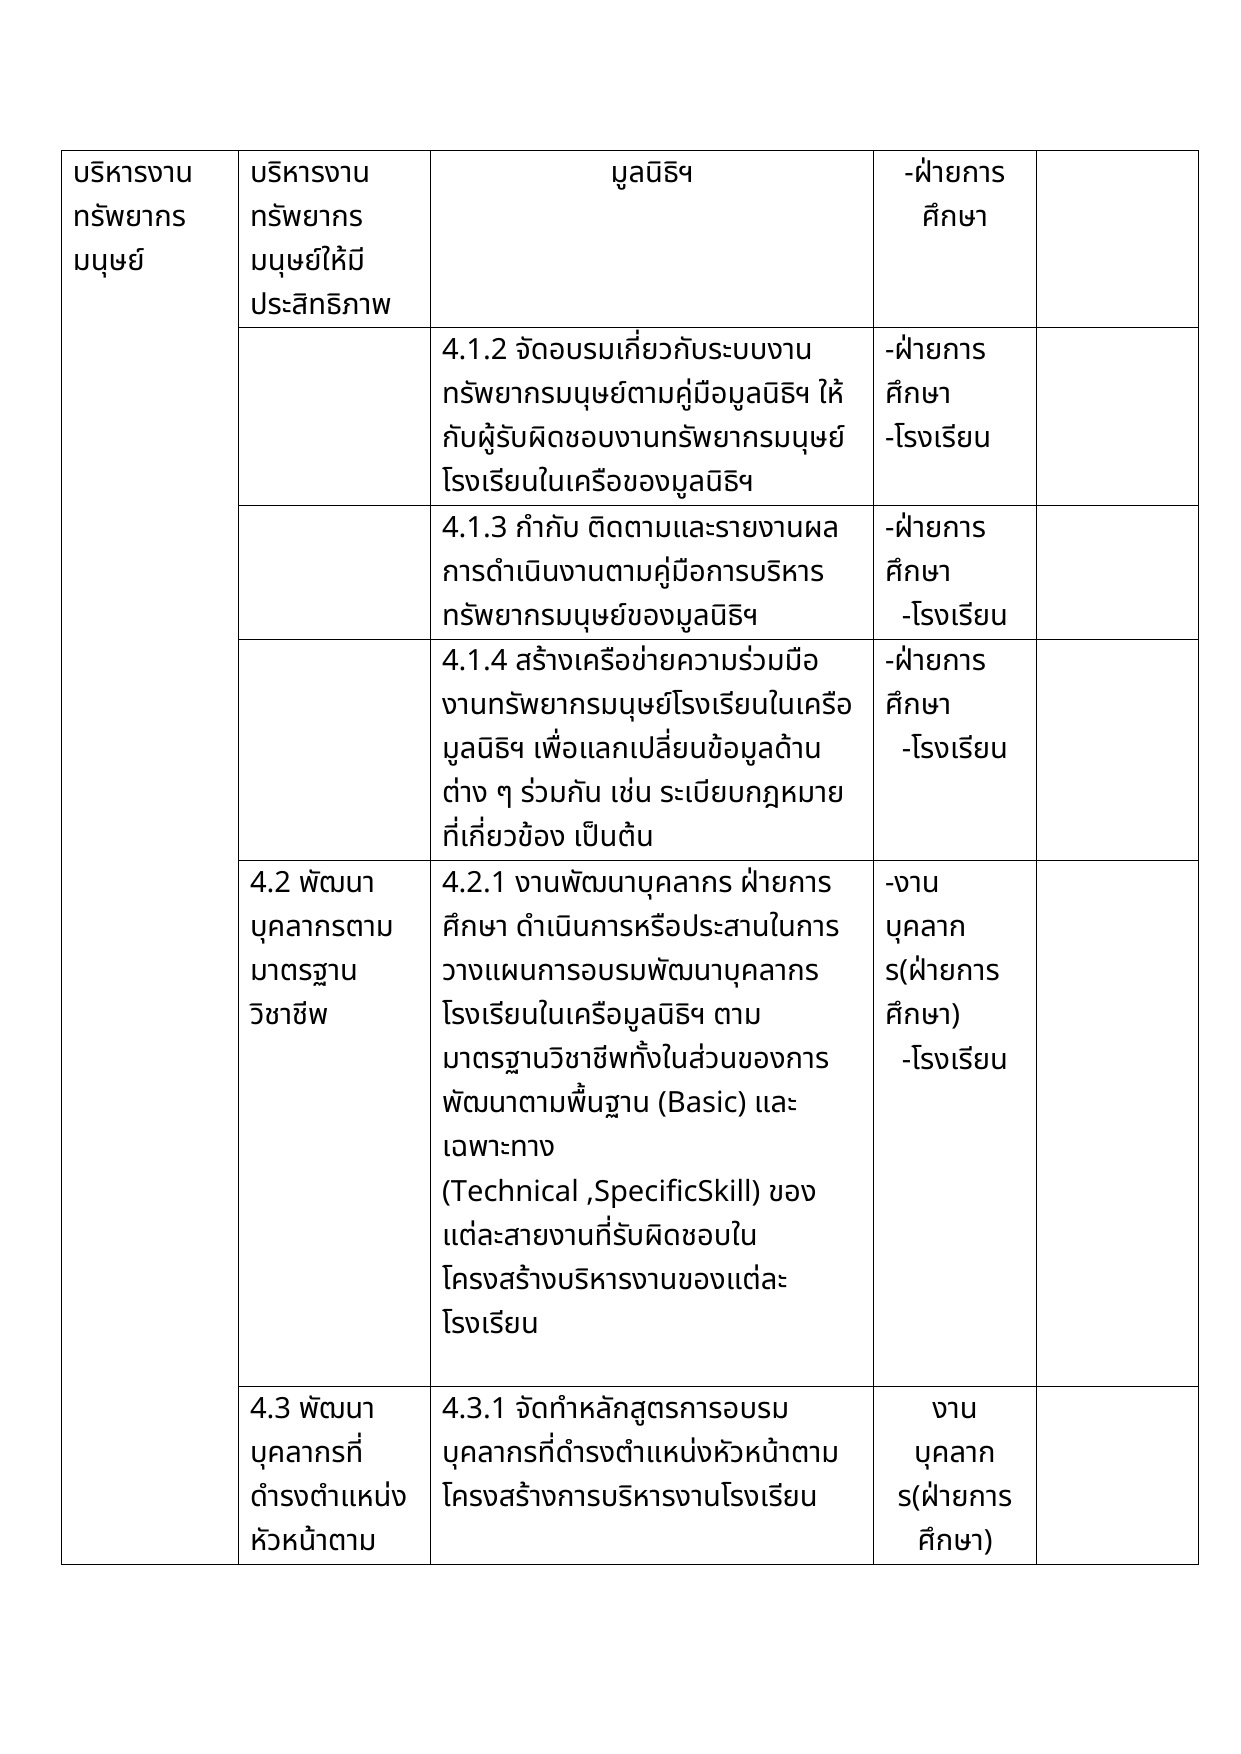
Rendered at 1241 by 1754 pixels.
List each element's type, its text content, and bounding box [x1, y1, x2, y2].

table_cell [431, 151, 873, 327]
table_cell [1037, 506, 1198, 638]
table_cell [1037, 328, 1198, 505]
table_cell [1037, 151, 1198, 327]
table_cell [1037, 861, 1198, 1386]
table_cell [239, 328, 430, 505]
table_cell 4.1.2 จัดอบรมเกี่ยวกับระบบงานทรัพยากรมนุษย์ตามคู่มือมูลนิธิฯ ให้กับผู้รับผิดชอบงานทรัพยากรมนุษย์โรงเรียนในเครือของมูลนิธิฯ [431, 328, 873, 505]
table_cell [874, 151, 1036, 327]
table_cell 4.1.4 สร้างเครือข่ายความร่วมมืองานทรัพยากรมนุษย์โรงเรียนในเครือมูลนิธิฯ เพื่อแลกเปลี่ยนข้อมูลด้านต่าง ๆ ร่วมกัน เช่น ระเบียบกฎหมายที่เกี่ยวข้อง เป็นต้น [431, 640, 873, 860]
table_cell [1037, 1387, 1198, 1564]
table_cell 4.1.3 กำกับ ติดตามและรายงานผลการดำเนินงานตามคู่มือการบริหารทรัพยากรมนุษย์ของมูลนิธิฯ [431, 506, 873, 638]
table_cell [239, 640, 430, 860]
table_cell -ฝ่ายการศึกษา -โรงเรียน [874, 640, 1036, 860]
table_cell -ฝ่ายการศึกษา -โรงเรียน [874, 506, 1036, 638]
table_cell 4.2.1 งานพัฒนาบุคลากร ฝ่ายการศึกษา ดำเนินการหรือประสานในการวางแผนการอบรมพัฒนาบุคลากรโรงเรียนในเครือมูลนิธิฯ ตามมาตรฐานวิชาชีพทั้งในส่วนของการพัฒนาตามพื้นฐาน (Basic) และเฉพาะทาง (Technical ,SpecificSkill) ของแต่ละสายงานที่รับผิดชอบในโครงสร้างบริหารงานของแต่ละโรงเรียน [431, 861, 873, 1386]
table_cell -ฝ่ายการศึกษา -โรงเรียน [874, 328, 1036, 505]
table_cell [1037, 640, 1198, 860]
table_cell 4.2 พัฒนาบุคลากรตามมาตรฐานวิชาชีพ [239, 861, 430, 1386]
table_cell -งานบุคลากร(ฝ่ายการศึกษา) -โรงเรียน [874, 861, 1036, 1386]
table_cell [239, 1387, 430, 1564]
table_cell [239, 151, 430, 327]
table_cell [239, 506, 430, 638]
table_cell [62, 151, 238, 1564]
table_cell 4.3.1 จัดทำหลักสูตรการอบรมบุคลากรที่ดำรงตำแหน่งหัวหน้าตามโครงสร้างการบริหารงานโรงเรียน [431, 1387, 873, 1564]
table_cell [874, 1387, 1036, 1564]
